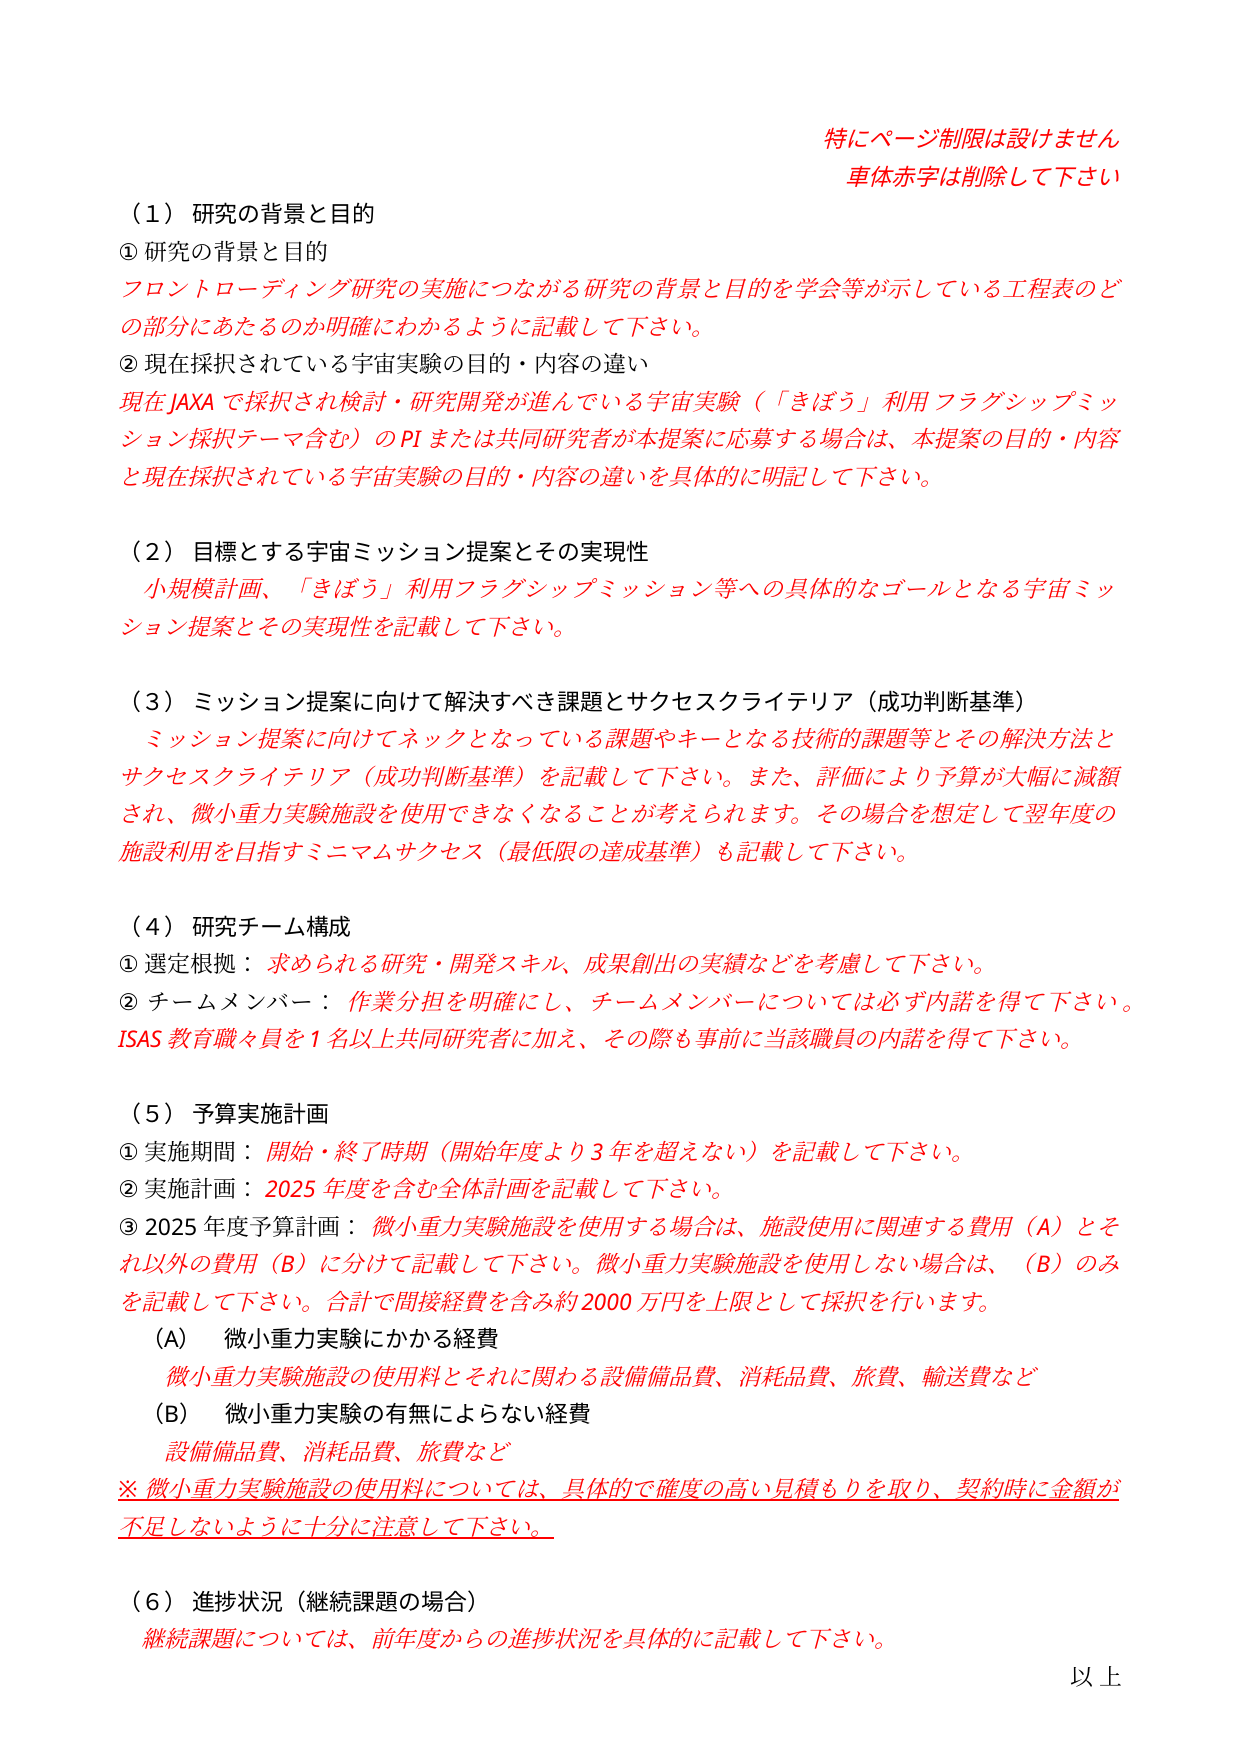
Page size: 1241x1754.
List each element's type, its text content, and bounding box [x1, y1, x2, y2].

text （４） 研究チーム構成 [118, 906, 1122, 944]
text 設備備品費、消耗品費、旅費など [118, 1431, 1122, 1469]
text （A） 微小重力実験にかかる経費 [118, 1319, 1122, 1356]
text （B） 微小重力実験の有無によらない経費 [118, 1394, 1122, 1431]
text ③ 2025 年度予算計画： 微小重力実験施設を使用する場合は、施設使用に関連する費用（A）とそれ以外の費用（B）に分けて記載して下さい。微小重力実験施設を使用しない場合は、（B）のみを記載して下さい。合計で間接経費を含み約2000万円を上限として採択を行います。 [118, 1206, 1122, 1319]
text フロントローディング研究の実施につながる研究の背景と目的を学会等が示している工程表のどの部分にあたるのか明確にわかるように記載して下さい。 [118, 269, 1122, 344]
text （６） 進捗状況（継続課題の場合） [118, 1581, 1122, 1619]
text 以 上 [118, 1656, 1122, 1694]
text （１） 研究の背景と目的 [118, 194, 1122, 231]
text 現在JAXAで採択され検討・研究開発が進んでいる宇宙実験（「きぼう」利用フラグシップミッション採択テーマ含む）のPIまたは共同研究者が本提案に応募する場合は、本提案の目的・内容と現在採択されている宇宙実験の目的・内容の違いを具体的に明記して下さい。 [118, 381, 1122, 494]
text 微小重力実験施設の使用料とそれに関わる設備備品費、消耗品費、旅費、輸送費など [118, 1356, 1122, 1394]
text （５） 予算実施計画 [118, 1094, 1122, 1131]
text 小規模計画、「きぼう」利用フラグシップミッション等への具体的なゴールとなる宇宙ミッション提案とその実現性を記載して下さい。 [118, 569, 1122, 644]
text ② 現在採択されている宇宙実験の目的・内容の違い [118, 344, 1122, 381]
text ミッション提案に向けてネックとなっている課題やキーとなる技術的課題等とその解決方法とサクセスクライテリア（成功判断基準）を記載して下さい。また、評価により予算が大幅に減額され、微小重力実験施設を使用できなくなることが考えられます。その場合を想定して翌年度の施設利用を目指すミニマムサクセス（最低限の達成基準）も記載して下さい。 [118, 719, 1122, 869]
text （２） 目標とする宇宙ミッション提案とその実現性 [118, 531, 1122, 569]
text ※ 微小重力実験施設の使用料については、具体的で確度の高い見積もりを取り、契約時に金額が不足しないように十分に注意して下さい。 [118, 1469, 1122, 1544]
text ① 研究の背景と目的 [118, 231, 1122, 269]
text ① 実施期間： 開始・終了時期（開始年度より3年を超えない）を記載して下さい。 [118, 1131, 1122, 1169]
text ② チームメンバー： 作業分担を明確にし、チームメンバーについては必ず内諾を得て下さい。ISAS教育職々員を1名以上共同研究者に加え、その際も事前に当該職員の内諾を得て下さい。 [118, 981, 1122, 1056]
text ② 実施計画： 2025 年度を含む全体計画を記載して下さい。 [118, 1169, 1122, 1206]
text ① 選定根拠： 求められる研究・開発スキル、成果創出の実績などを考慮して下さい。 [118, 944, 1122, 981]
text 車体赤字は削除して下さい [118, 156, 1122, 194]
text 特にページ制限は設けません [118, 119, 1122, 156]
text （３） ミッション提案に向けて解決すべき課題とサクセスクライテリア（成功判断基準） [118, 681, 1122, 719]
text 継続課題については、前年度からの進捗状況を具体的に記載して下さい。 [118, 1619, 1122, 1656]
